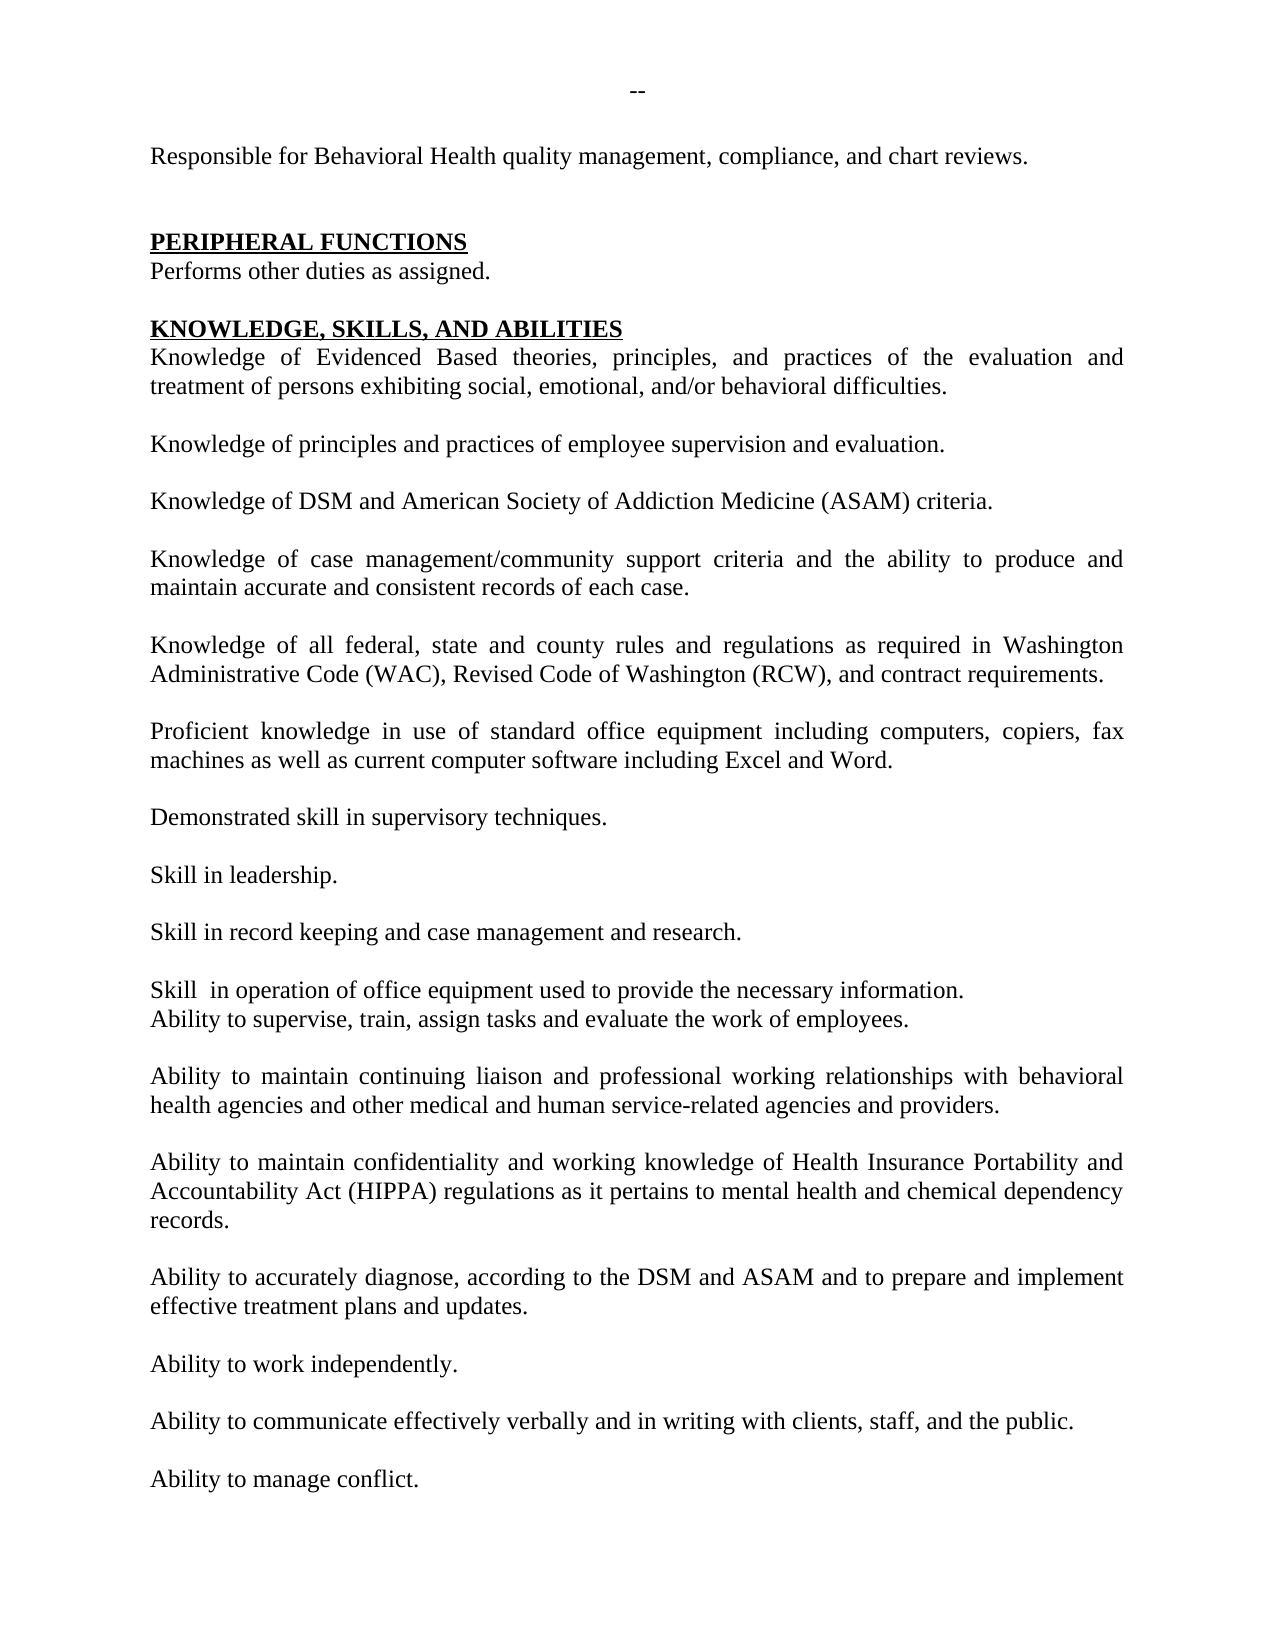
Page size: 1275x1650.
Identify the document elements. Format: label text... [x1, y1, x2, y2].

text KNOWLEDGE, SKILLS, AND ABILITIES [150, 314, 1125, 342]
text Knowledge of all federal, state and county rules and regulations as required in Washington Administrative Code (WAC), Revised Code of Washington (RCW), and contract requirements. [150, 630, 1125, 687]
text Skill in record keeping and case management and research. [150, 917, 1125, 946]
text Ability to supervise, train, assign tasks and evaluate the work of employees. [150, 1004, 1125, 1032]
text Responsible for Behavioral Health quality management, compliance, and chart reviews. [150, 141, 1125, 170]
text Knowledge of principles and practices of employee supervision and evaluation. [150, 429, 1125, 457]
text Knowledge of case management/community support criteria and the ability to produce and maintain accurate and consistent records of each case. [150, 544, 1125, 601]
text Demonstrated skill in supervisory techniques. [150, 802, 1125, 831]
text Skill in operation of office equipment used to provide the necessary information. [150, 975, 1125, 1004]
text Skill in leadership. [150, 860, 1125, 889]
text Proficient knowledge in use of standard office equipment including computers, copiers, fax machines as well as current computer software including Excel and Word. [150, 716, 1125, 774]
text Ability to work independently. [150, 1349, 1125, 1377]
text Ability to accurately diagnose, according to the DSM and ASAM and to prepare and implement effective treatment plans and updates. [150, 1262, 1125, 1320]
text Ability to maintain continuing liaison and professional working relationships with behavioral health agencies and other medical and human service-related agencies and providers. [150, 1061, 1125, 1119]
text Knowledge of DSM and American Society of Addiction Medicine (ASAM) criteria. [150, 486, 1125, 515]
text Ability to maintain confidentiality and working knowledge of Health Insurance Portability and Accountability Act (HIPPA) regulations as it pertains to mental health and chemical dependency records. [150, 1147, 1125, 1234]
text PERIPHERAL FUNCTIONS [150, 227, 1125, 256]
text Knowledge of Evidenced Based theories, principles, and practices of the evaluation and treatment of persons exhibiting social, emotional, and/or behavioral difficulties. [150, 342, 1125, 400]
text Ability to communicate effectively verbally and in writing with clients, staff, and the public. [150, 1406, 1125, 1435]
text Ability to manage conflict. [150, 1464, 1125, 1492]
text Performs other duties as assigned. [150, 256, 1125, 285]
